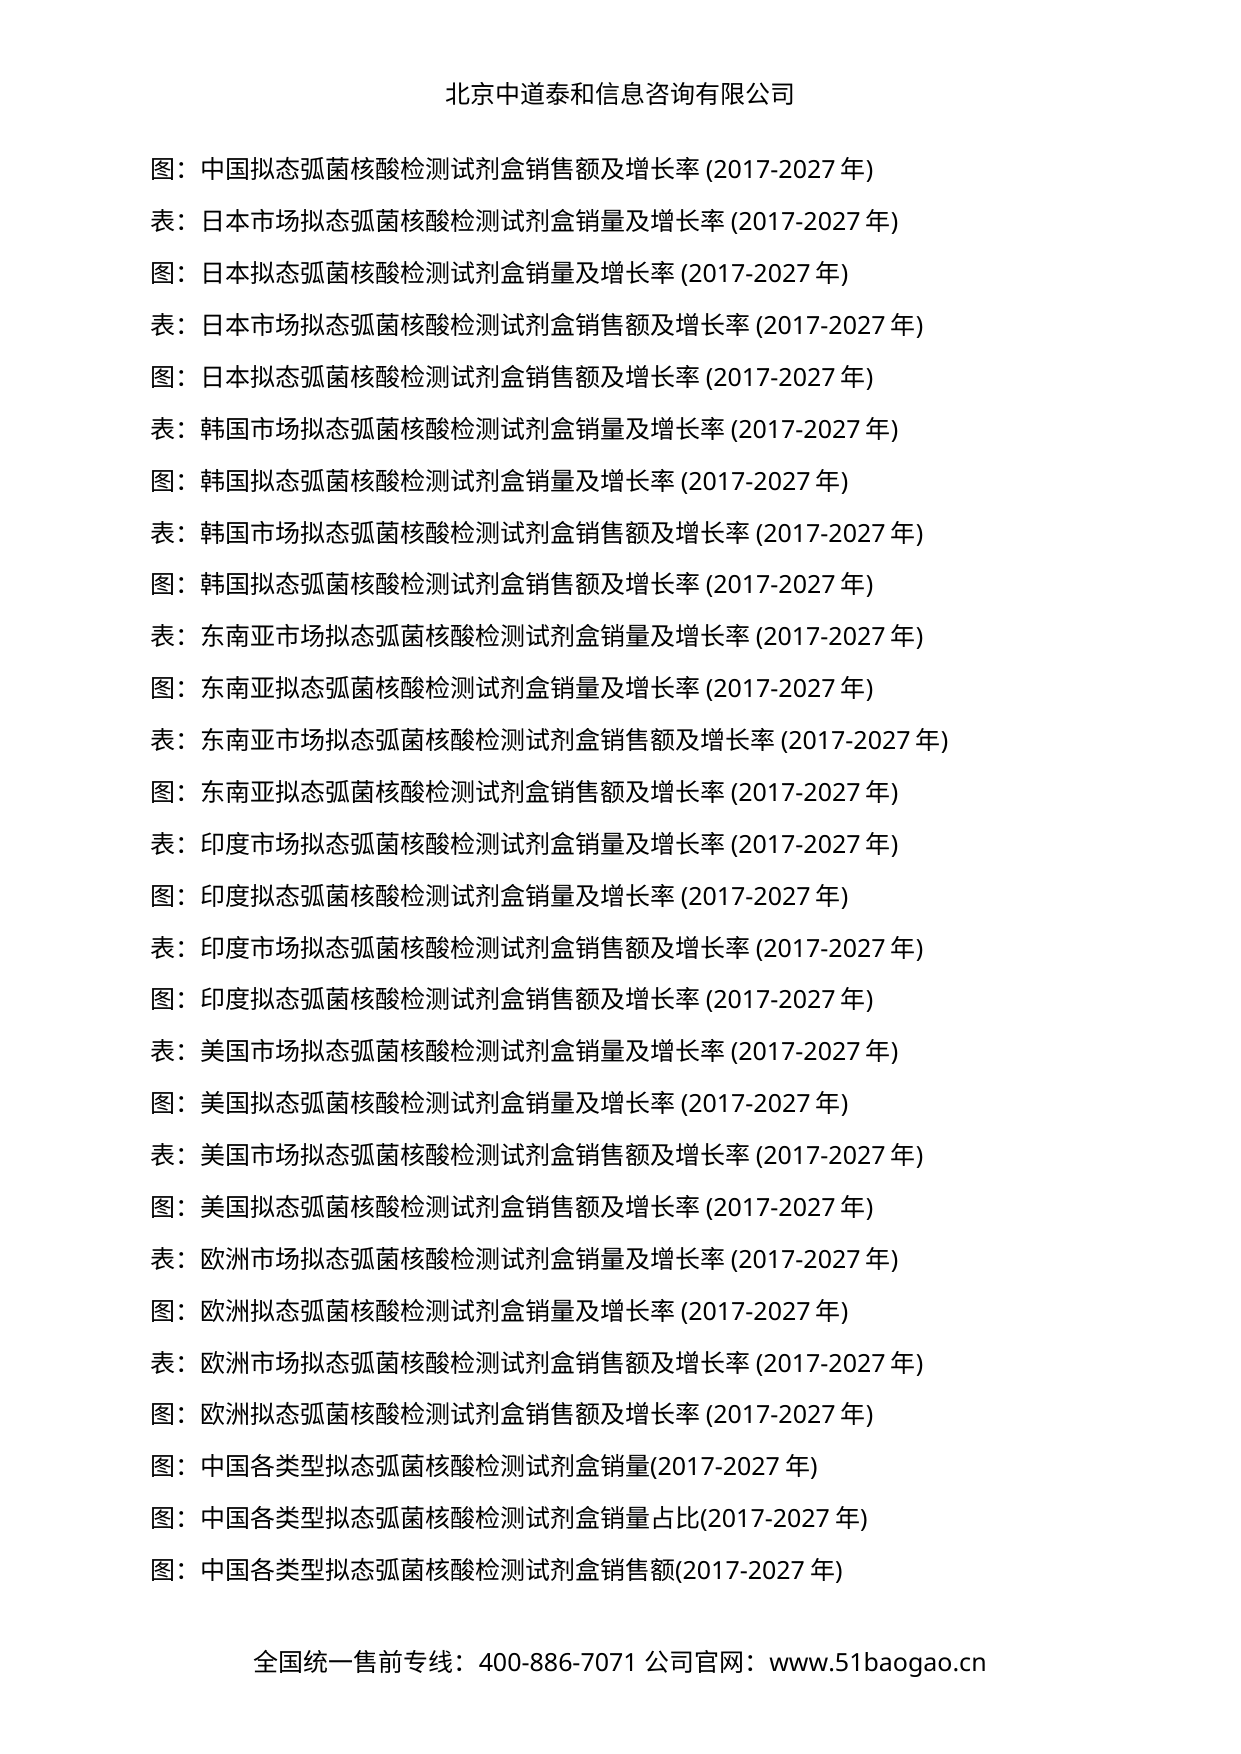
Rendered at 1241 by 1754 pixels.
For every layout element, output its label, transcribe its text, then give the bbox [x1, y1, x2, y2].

text 图：中国各类型拟态弧菌核酸检测试剂盒销量(2017-2027年) [150, 1447, 1090, 1483]
text 图：印度拟态弧菌核酸检测试剂盒销售额及增长率 (2017-2027年) [150, 980, 1090, 1016]
text 图：中国拟态弧菌核酸检测试剂盒销售额及增长率 (2017-2027年) [150, 150, 1090, 186]
text 表：美国市场拟态弧菌核酸检测试剂盒销量及增长率 (2017-2027年) [150, 1032, 1090, 1068]
text 图：日本拟态弧菌核酸检测试剂盒销售额及增长率 (2017-2027年) [150, 357, 1090, 394]
text 图：美国拟态弧菌核酸检测试剂盒销量及增长率 (2017-2027年) [150, 1084, 1090, 1120]
text 表：美国市场拟态弧菌核酸检测试剂盒销售额及增长率 (2017-2027年) [150, 1136, 1090, 1172]
text 表：东南亚市场拟态弧菌核酸检测试剂盒销量及增长率 (2017-2027年) [150, 617, 1090, 653]
text 表：印度市场拟态弧菌核酸检测试剂盒销量及增长率 (2017-2027年) [150, 824, 1090, 861]
text 图：韩国拟态弧菌核酸检测试剂盒销售额及增长率 (2017-2027年) [150, 565, 1090, 601]
text 图：东南亚拟态弧菌核酸检测试剂盒销售额及增长率 (2017-2027年) [150, 772, 1090, 809]
text 图：欧洲拟态弧菌核酸检测试剂盒销售额及增长率 (2017-2027年) [150, 1395, 1090, 1431]
text 图：欧洲拟态弧菌核酸检测试剂盒销量及增长率 (2017-2027年) [150, 1291, 1090, 1327]
text 图：日本拟态弧菌核酸检测试剂盒销量及增长率 (2017-2027年) [150, 254, 1090, 290]
text 表：欧洲市场拟态弧菌核酸检测试剂盒销售额及增长率 (2017-2027年) [150, 1343, 1090, 1379]
text 图：中国各类型拟态弧菌核酸检测试剂盒销售额(2017-2027年) [150, 1551, 1090, 1587]
text 图：中国各类型拟态弧菌核酸检测试剂盒销量占比(2017-2027年) [150, 1499, 1090, 1535]
text 表：日本市场拟态弧菌核酸检测试剂盒销售额及增长率 (2017-2027年) [150, 306, 1090, 342]
text 图：印度拟态弧菌核酸检测试剂盒销量及增长率 (2017-2027年) [150, 876, 1090, 912]
text 表：东南亚市场拟态弧菌核酸检测试剂盒销售额及增长率 (2017-2027年) [150, 721, 1090, 757]
text 图：韩国拟态弧菌核酸检测试剂盒销量及增长率 (2017-2027年) [150, 461, 1090, 497]
text 表：欧洲市场拟态弧菌核酸检测试剂盒销量及增长率 (2017-2027年) [150, 1239, 1090, 1276]
text 表：日本市场拟态弧菌核酸检测试剂盒销量及增长率 (2017-2027年) [150, 202, 1090, 238]
text 图：美国拟态弧菌核酸检测试剂盒销售额及增长率 (2017-2027年) [150, 1187, 1090, 1224]
text 表：韩国市场拟态弧菌核酸检测试剂盒销售额及增长率 (2017-2027年) [150, 513, 1090, 549]
text 图：东南亚拟态弧菌核酸检测试剂盒销量及增长率 (2017-2027年) [150, 669, 1090, 705]
text 表：韩国市场拟态弧菌核酸检测试剂盒销量及增长率 (2017-2027年) [150, 409, 1090, 446]
text 表：印度市场拟态弧菌核酸检测试剂盒销售额及增长率 (2017-2027年) [150, 928, 1090, 964]
